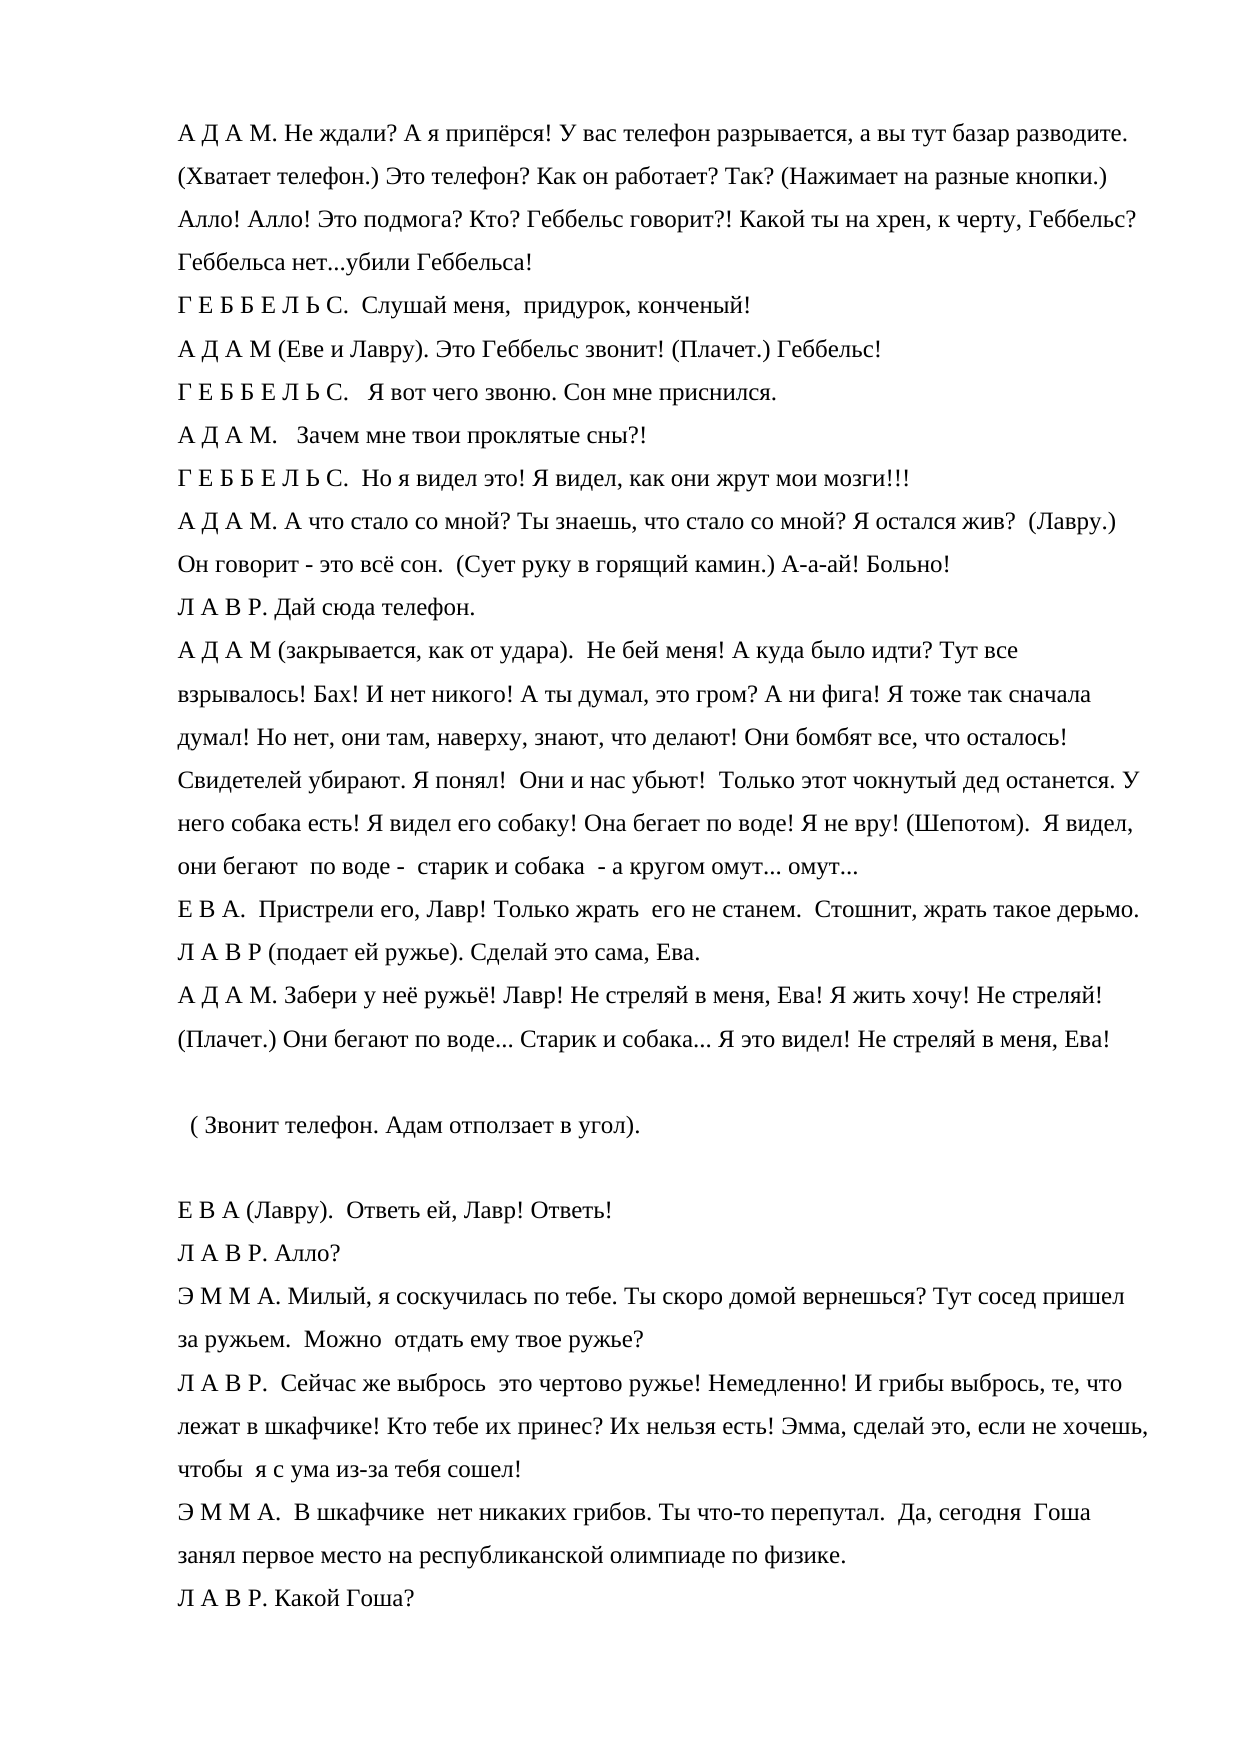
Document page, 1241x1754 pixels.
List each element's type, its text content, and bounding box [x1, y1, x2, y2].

text Л А В Р (подает ей ружье). Сделай это сама, Ева. [177, 937, 1152, 966]
text Л А В Р. Алло? [177, 1238, 1152, 1267]
text Э М М А. Милый, я соскучилась по тебе. Ты скоро домой вернешься? Тут сосед пришел за ружьем. Можно отдать ему твое ружье? [177, 1281, 1152, 1353]
text Г Е Б Б Е Л Ь С. Но я видел это! Я видел, как они жрут мои мозги!!! [177, 463, 1152, 492]
text ( Звонит телефон. Адам отползает в угол). [177, 1110, 1152, 1139]
text А Д А М (закрывается, как от удара). Не бей меня! А куда было идти? Тут все взрывалось! Бах! И нет никого! А ты думал, это гром? А ни фига! Я тоже так сначала думал! Но нет, они там, наверху, знают, что делают! Они бомбят все, что осталось! Свидетелей убирают. Я понял! Они и нас убьют! Только этот чокнутый дед останется. У него собака есть! Я видел его собаку! Она бегает по воде! Я не вру! (Шепотом). Я видел, они бегают по воде - старик и собака - а кругом омут... омут... [177, 636, 1152, 880]
text А Д А М (Еве и Лавру). Это Геббельс звонит! (Плачет.) Геббельс! [177, 334, 1152, 362]
text Г Е Б Б Е Л Ь С. Я вот чего звоню. Сон мне приснился. [177, 377, 1152, 406]
text А Д А М. Зачем мне твои проклятые сны?! [177, 420, 1152, 449]
text Е В А (Лавру). Ответь ей, Лавр! Ответь! [177, 1195, 1152, 1224]
text А Д А М. Забери у неё ружьё! Лавр! Не стреляй в меня, Ева! Я жить хочу! Не стреляй! (Плачет.) Они бегают по воде... Старик и собака... Я это видел! Не стреляй в меня, Ева! [177, 981, 1152, 1052]
text А Д А М. А что стало со мной? Ты знаешь, что стало со мной? Я остался жив? (Лавру.) Он говорит - это всё сон. (Сует руку в горящий камин.) А-а-ай! Больно! [177, 506, 1152, 578]
text Л А В Р. Дай сюда телефон. [177, 592, 1152, 621]
text А Д А М. Не ждали? А я припёрся! У вас телефон разрывается, а вы тут базар разводите. (Хватает телефон.) Это телефон? Как он работает? Так? (Нажимает на разные кнопки.) Алло! Алло! Это подмога? Кто? Геббельс говорит?! Какой ты на хрен, к черту, Геббельс? Геббельса нет...убили Геббельса! [177, 118, 1152, 276]
text Л А В Р. Сейчас же выбрось это чертово ружье! Немедленно! И грибы выбрось, те, что лежат в шкафчике! Кто тебе их принес? Их нельзя есть! Эмма, сделай это, если не хочешь, чтобы я с ума из-за тебя сошел! [177, 1368, 1152, 1483]
text Г Е Б Б Е Л Ь С. Слушай меня, придурок, конченый! [177, 291, 1152, 319]
text Е В А. Пристрели его, Лавр! Только жрать его не станем. Стошнит, жрать такое дерьмо. [177, 894, 1152, 923]
text Э М М А. В шкафчике нет никаких грибов. Ты что-то перепутал. Да, сегодня Гоша занял первое место на республиканской олимпиаде по физике. [177, 1497, 1152, 1569]
text Л А В Р. Какой Гоша? [177, 1583, 1152, 1612]
